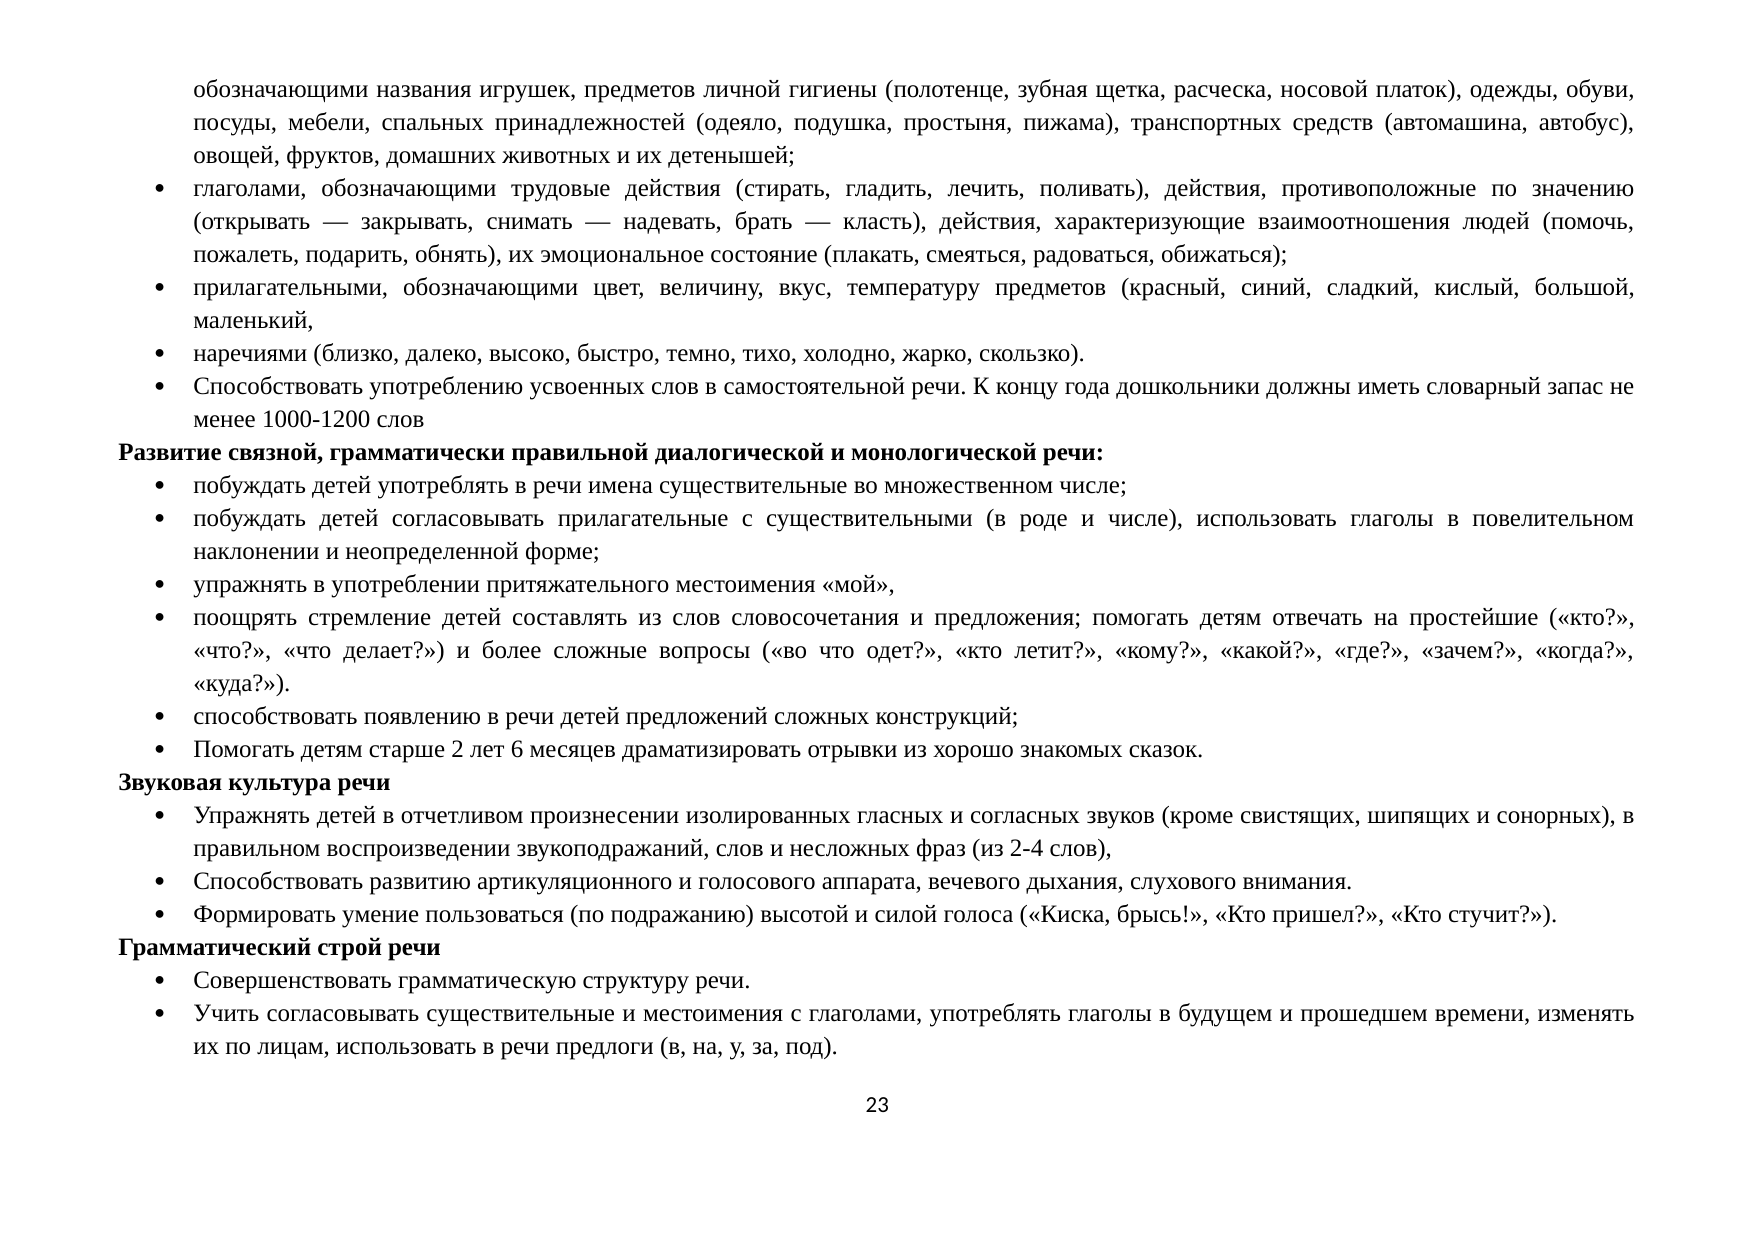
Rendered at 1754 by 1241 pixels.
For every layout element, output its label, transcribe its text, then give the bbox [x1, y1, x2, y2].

list Учить согласовывать существительные и местоимения с глаголами, употреблять глаголы в будущем и прошедшем времени, изменять их по лицам, использовать в речи предлоги (в, на, у, за, под). [156, 998, 1636, 1060]
list Помогать детям старше 2 лет 6 месяцев драматизировать отрывки из хорошо знакомых сказок. [156, 734, 1636, 763]
text Развитие связной, грамматически правильной диалогической и монологической речи: [118, 437, 1636, 466]
list прилагательными, обозначающими цвет, величину, вкус, температуру предметов (красный, синий, сладкий, кислый, большой, маленький, [156, 272, 1636, 334]
text Грамматический строй речи [118, 932, 1636, 961]
list Формировать умение пользоваться (по подражанию) высотой и силой голоса («Киска, брысь!», «Кто пришел?», «Кто стучит?»). [156, 899, 1636, 928]
list поощрять стремление детей составлять из слов словосочетания и предложения; помогать детям отвечать на простейшие («кто?», «что?», «что делает?») и более сложные вопросы («во что одет?», «кто летит?», «кому?», «какой?», «где?», «зачем?», «когда?», «куда?»). [156, 602, 1636, 697]
list Упражнять детей в отчетливом произнесении изолированных гласных и согласных звуков (кроме свистящих, шипящих и сонорных), в правильном воспроизведении звукоподражаний, слов и несложных фраз (из 2-4 слов), [156, 800, 1636, 862]
list Совершенствовать грамматическую структуру речи. [156, 965, 1636, 994]
list глаголами, обозначающими трудовые действия (стирать, гладить, лечить, поливать), действия, противоположные по значению (открывать — закрывать, снимать — надевать, брать — класть), действия, характеризующие взаимоотношения людей (помочь, пожалеть, подарить, обнять), их эмоциональное состояние (плакать, смеяться, радоваться, обижаться); [156, 173, 1636, 268]
list наречиями (близко, далеко, высоко, быстро, темно, тихо, холодно, жарко, скользко). [156, 338, 1636, 367]
list Способствовать употреблению усвоенных слов в самостоятельной речи. К концу года дошкольники должны иметь словарный запас не менее 1000-1200 слов [156, 371, 1636, 433]
list побуждать детей согласовывать прилагательные с существительными (в роде и числе), использовать глаголы в повелительном наклонении и неопределенной форме; [156, 503, 1636, 565]
text Звуковая культура речи [118, 767, 1636, 796]
list способствовать появлению в речи детей предложений сложных конструкций; [156, 701, 1636, 730]
list побуждать детей употреблять в речи имена существительные во множественном числе; [156, 470, 1636, 499]
list упражнять в употреблении притяжательного местоимения «мой», [156, 569, 1636, 598]
list Способствовать развитию артикуляционного и голосового аппарата, вечевого дыхания, слухового внимания. [156, 866, 1636, 895]
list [156, 74, 1636, 169]
